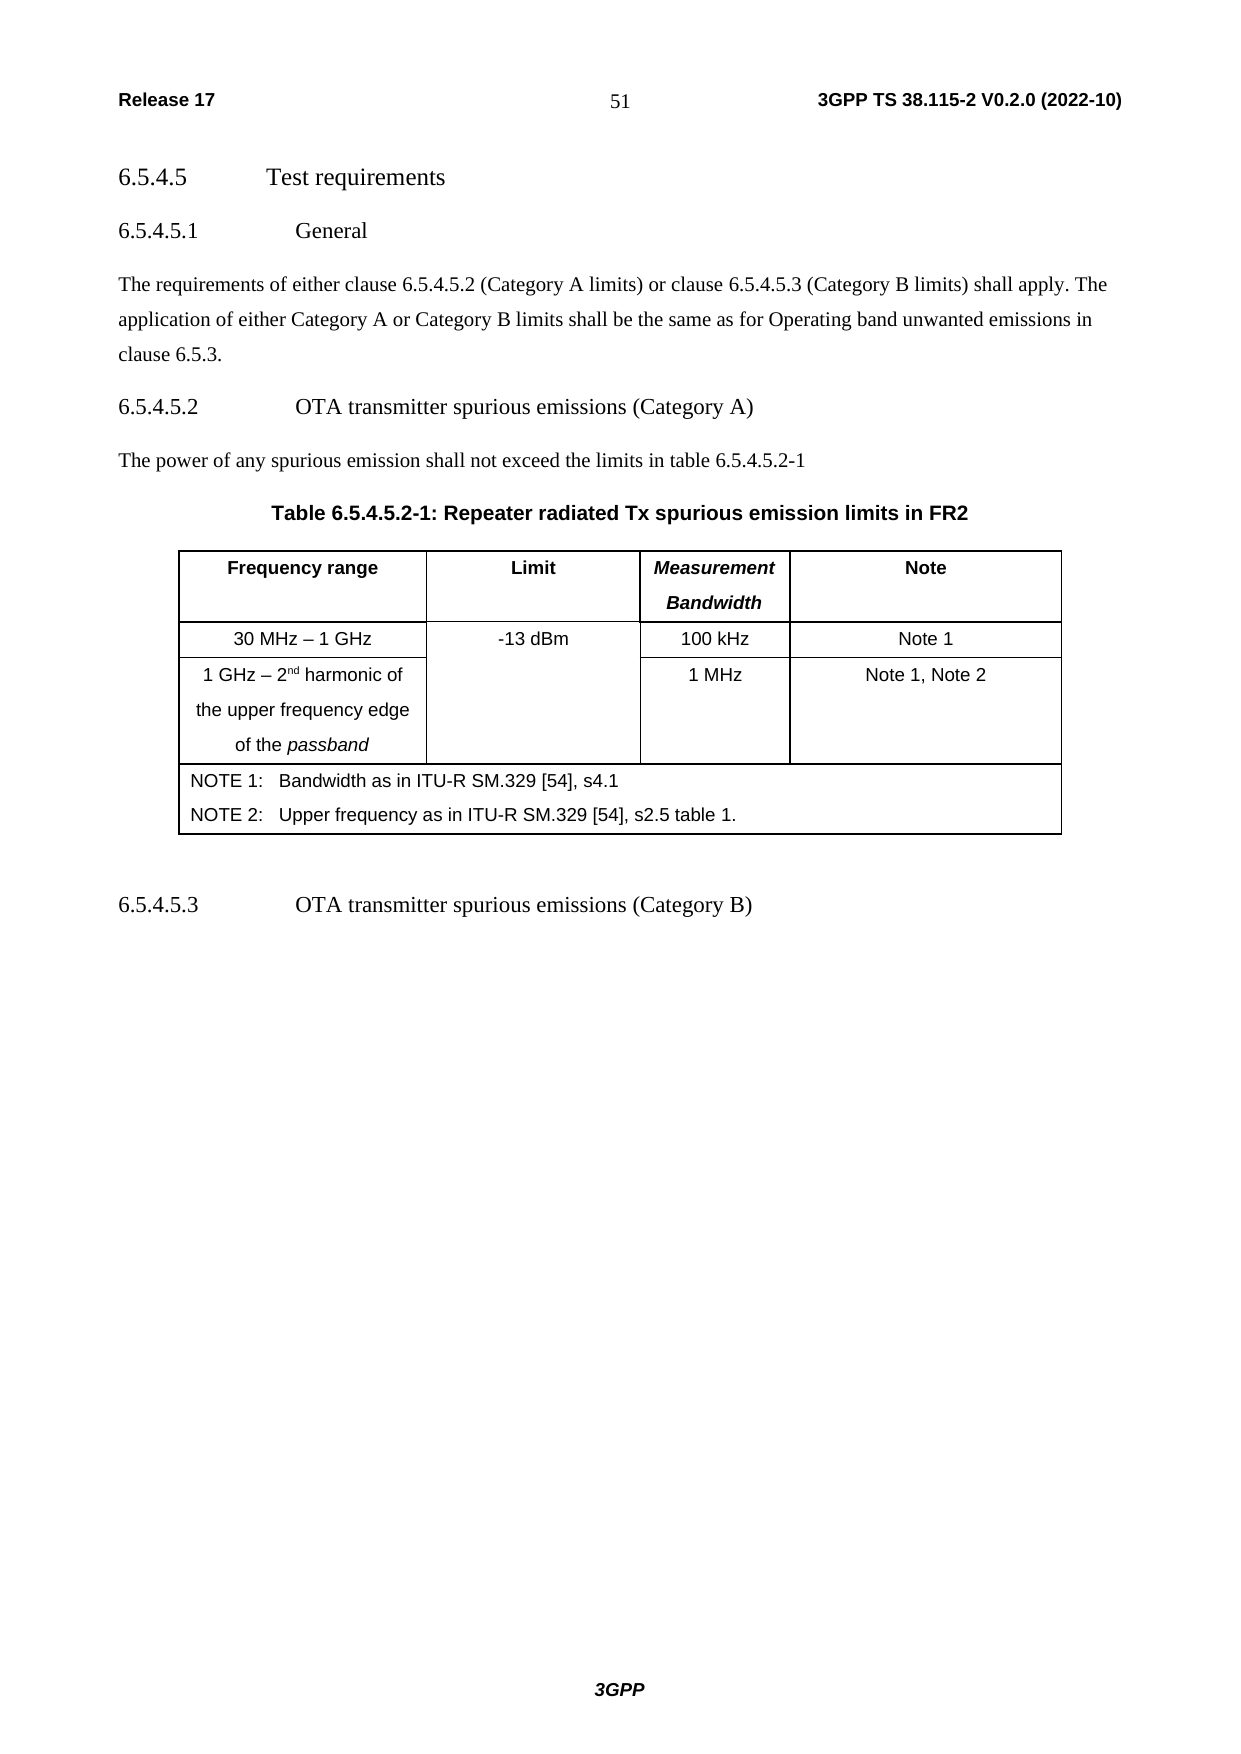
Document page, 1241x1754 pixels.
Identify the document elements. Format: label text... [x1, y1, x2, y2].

subtitle 6.5.4.5.1 General [118, 214, 1122, 246]
table_cell 30 MHz – 1 GHz [180, 623, 426, 657]
subtitle 6.5.4.5 Test requirements [118, 160, 1122, 193]
table_header Frequency range [180, 552, 426, 621]
subtitle 6.5.4.5.2 OTA transmitter spurious emissions (Category A) [118, 390, 1122, 423]
table_cell 1 MHz [641, 658, 789, 763]
subtitle 6.5.4.5.3 OTA transmitter spurious emissions (Category B) [118, 888, 1122, 920]
table_cell -13 dBm [427, 622, 640, 657]
table_header Limit [427, 552, 639, 621]
table_header Note [791, 552, 1061, 621]
table_cell Note 1, Note 2 [791, 658, 1061, 763]
table_cell Note 1 [791, 623, 1061, 657]
text The power of any spurious emission shall not exceed the limits in table 6.5.4.5.2-1 [118, 444, 1122, 476]
table_header Measurement Bandwidth [641, 552, 789, 621]
table_cell NOTE 1: Bandwidth as in ITU-R SM.329 [], s4.1 NOTE 2: Upper frequency as in ITU-R SM.329 [], s2.5 table 1. [180, 765, 1061, 833]
table_cell 1 GHz – 2nd harmonic of the upper frequency edge of the passband [180, 658, 426, 763]
table_cell 100 kHz [641, 623, 789, 657]
table_cell [427, 657, 640, 763]
text The requirements of either clause 6.5.4.5.2 (Category A limits) or clause 6.5.4.5.3 (Category B limits) shall apply. The application of either Category A or Category B limits shall be the same as for Operating band unwanted emissions in clause 6.5.3. [118, 267, 1122, 370]
text Table 6.5.4.5.2-1: Repeater radiated Tx spurious emission limits in FR2 [118, 497, 1122, 529]
